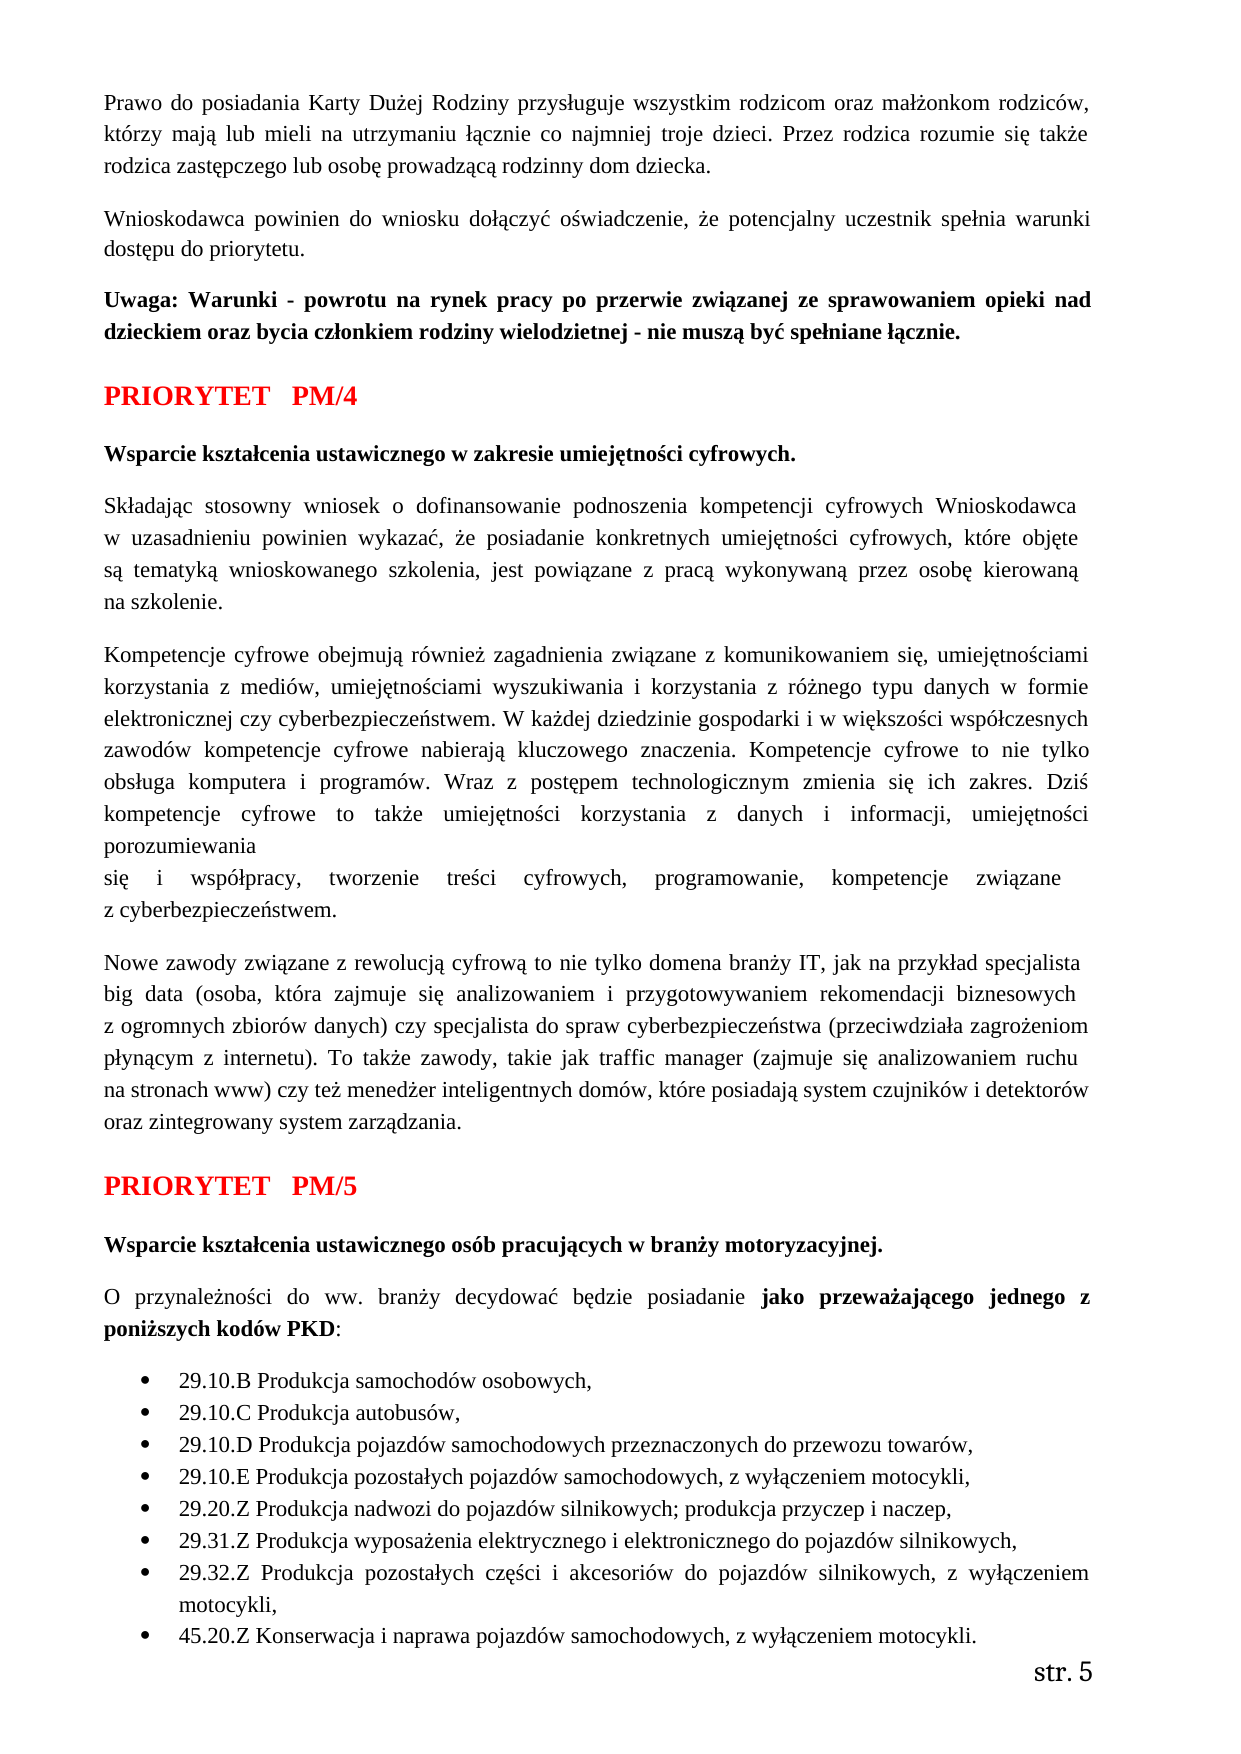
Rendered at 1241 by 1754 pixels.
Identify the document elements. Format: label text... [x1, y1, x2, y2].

list 29.10.B Produkcja samochodów osobowych, [141, 1368, 1091, 1394]
text PRIORYTET PM/5 [103, 1169, 1093, 1201]
list 29.31.Z Produkcja wyposażenia elektrycznego i elektronicznego do pojazdów silnikowych, [141, 1527, 1091, 1553]
list 29.10.E Produkcja pozostałych pojazdów samochodowych, z wyłączeniem motocykli, [141, 1463, 1091, 1489]
list 29.10.C Produkcja autobusów, [141, 1399, 1091, 1426]
text Wsparcie kształcenia ustawicznego w zakresie umiejętności cyfrowych. [103, 440, 1093, 467]
text Wnioskodawca powinien do wniosku dołączyć oświadczenie, że potencjalny uczestnik spełnia warunki dostępu do priorytetu. [103, 205, 1093, 262]
text Kompetencje cyfrowe obejmują również zagadnienia związane z komunikowaniem się, umiejętnościami korzystania z mediów, umiejętnościami wyszukiwania i korzystania z różnego typu danych w formie elektronicznej czy cyberbezpieczeństwem. W każdej dziedzinie gospodarki i w większości współczesnych zawodów kompetencje cyfrowe nabierają kluczowego znaczenia. Kompetencje cyfrowe to nie tylko obsługa komputera i programów. Wraz z postępem technologicznym zmienia się ich zakres. Dziś kompetencje cyfrowe to także umiejętności korzystania z danych i informacji, umiejętności porozumiewania się i współpracy, tworzenie treści cyfrowych, programowanie, kompetencje związane z cyberbezpieczeństwem. [103, 641, 1091, 922]
list 45.20.Z Konserwacja i naprawa pojazdów samochodowych, z wyłączeniem motocykli. [141, 1623, 1091, 1649]
text O przynależności do ww. branży decydować będzie posiadanie jako przeważającego jednego z poniższych kodów PKD: [103, 1283, 1091, 1341]
list 29.10.D Produkcja pojazdów samochodowych przeznaczonych do przewozu towarów, [141, 1431, 1091, 1458]
list 29.20.Z Produkcja nadwozi do pojazdów silnikowych; produkcja przyczep i naczep, [141, 1495, 1091, 1521]
text Nowe zawody związane z rewolucją cyfrową to nie tylko domena branży IT, jak na przykład specjalista big data (osoba, która zajmuje się analizowaniem i przygotowywaniem rekomendacji biznesowych z ogromnych zbiorów danych) czy specjalista do spraw cyberbezpieczeństwa (przeciwdziała zagrożeniom płynącym z internetu). To także zawody, takie jak traffic manager (zajmuje się analizowaniem ruchu na stronach www) czy też menedżer inteligentnych domów, które posiadają system czujników i detektorów oraz zintegrowany system zarządzania. [103, 949, 1091, 1134]
text Składając stosowny wniosek o dofinansowanie podnoszenia kompetencji cyfrowych Wnioskodawca w uzasadnieniu powinien wykazać, że posiadanie konkretnych umiejętności cyfrowych, które objęte są tematyką wnioskowanego szkolenia, jest powiązane z pracą wykonywaną przez osobę kierowaną na szkolenie. [103, 493, 1091, 614]
text Wsparcie kształcenia ustawicznego osób pracujących w branży motoryzacyjnej. [103, 1231, 1093, 1257]
list 29.32.Z Produkcja pozostałych części i akcesoriów do pojazdów silnikowych, z wyłączeniem motocykli, [141, 1559, 1091, 1617]
text PRIORYTET PM/4 [103, 379, 1093, 411]
text Uwaga: Warunki - powrotu na rynek pracy po przerwie związanej ze sprawowaniem opieki nad dzieckiem oraz bycia członkiem rodziny wielodzietnej - nie muszą być spełniane łącznie. [103, 286, 1093, 344]
text Prawo do posiadania Karty Dużej Rodziny przysługuje wszystkim rodzicom oraz małżonkom rodziców, którzy mają lub mieli na utrzymaniu łącznie co najmniej troje dzieci. Przez rodzica rozumie się także rodzica zastępczego lub osobę prowadzącą rodzinny dom dziecka. [103, 89, 1091, 179]
